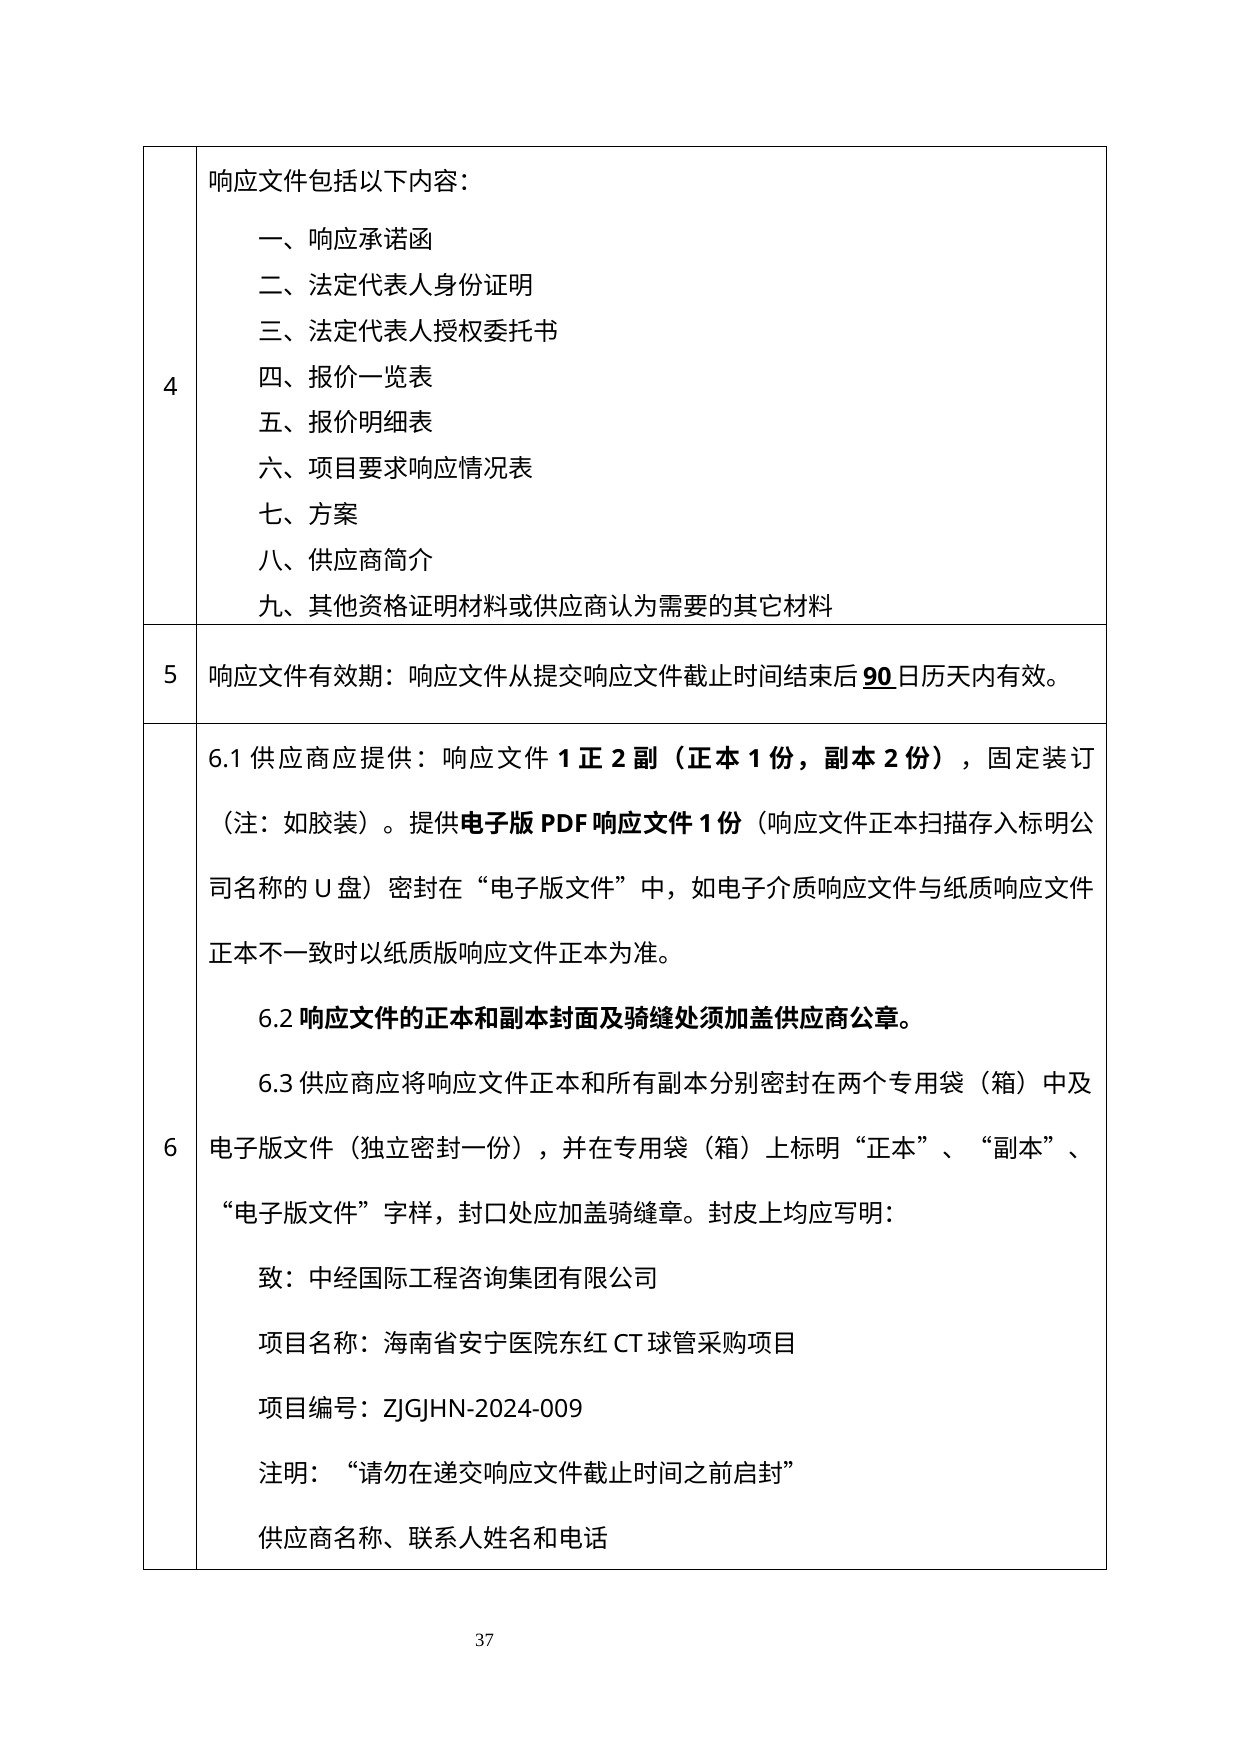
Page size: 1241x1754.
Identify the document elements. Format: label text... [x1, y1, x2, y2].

table_cell 6 [144, 724, 196, 1569]
table_cell 6.1供应商应提供：响应文件1正2副（正本1份，副本2份），固定装订（注：如胶装）。提供电子版PDF响应文件1份（响应文件正本扫描存入标明公司名称的U盘）密封在“电子版文件”中，如电子介质响应文件与纸质响应文件正本不一致时以纸质版响应文件正本为准。 6.2 响应文件的正本和副本封面及骑缝处须加盖供应商公章。 6.3供应商应将响应文件正本和所有副本分别密封在两个专用袋（箱）中及电子版文件（独立密封一份），并在专用袋（箱）上标明“正本”、“副本”、“电子版文件”字样，封口处应加盖骑缝章。封皮上均应写明： 致：中经国际工程咨询集团有限公司 项目名称：海南省安宁医院东红CT球管采购项目 项目编号：ZJGJHN-2024-009 注明：“请勿在递交响应文件截止时间之前启封” 供应商名称、联系人姓名和电话 [197, 724, 1106, 1569]
table_cell 4 [144, 147, 196, 624]
table_cell 5 [144, 625, 196, 723]
table_cell 响应文件包括以下内容： 一、响应承诺函 二、法定代表人身份证明 三、法定代表人授权委托书 四、报价一览表 五、报价明细表 六、项目要求响应情况表 七、方案 八、供应商简介 九、其他资格证明材料或供应商认为需要的其它材料 [197, 147, 1106, 624]
table_cell 响应文件有效期：响应文件从提交响应文件截止时间结束后90日历天内有效。 [197, 625, 1106, 723]
